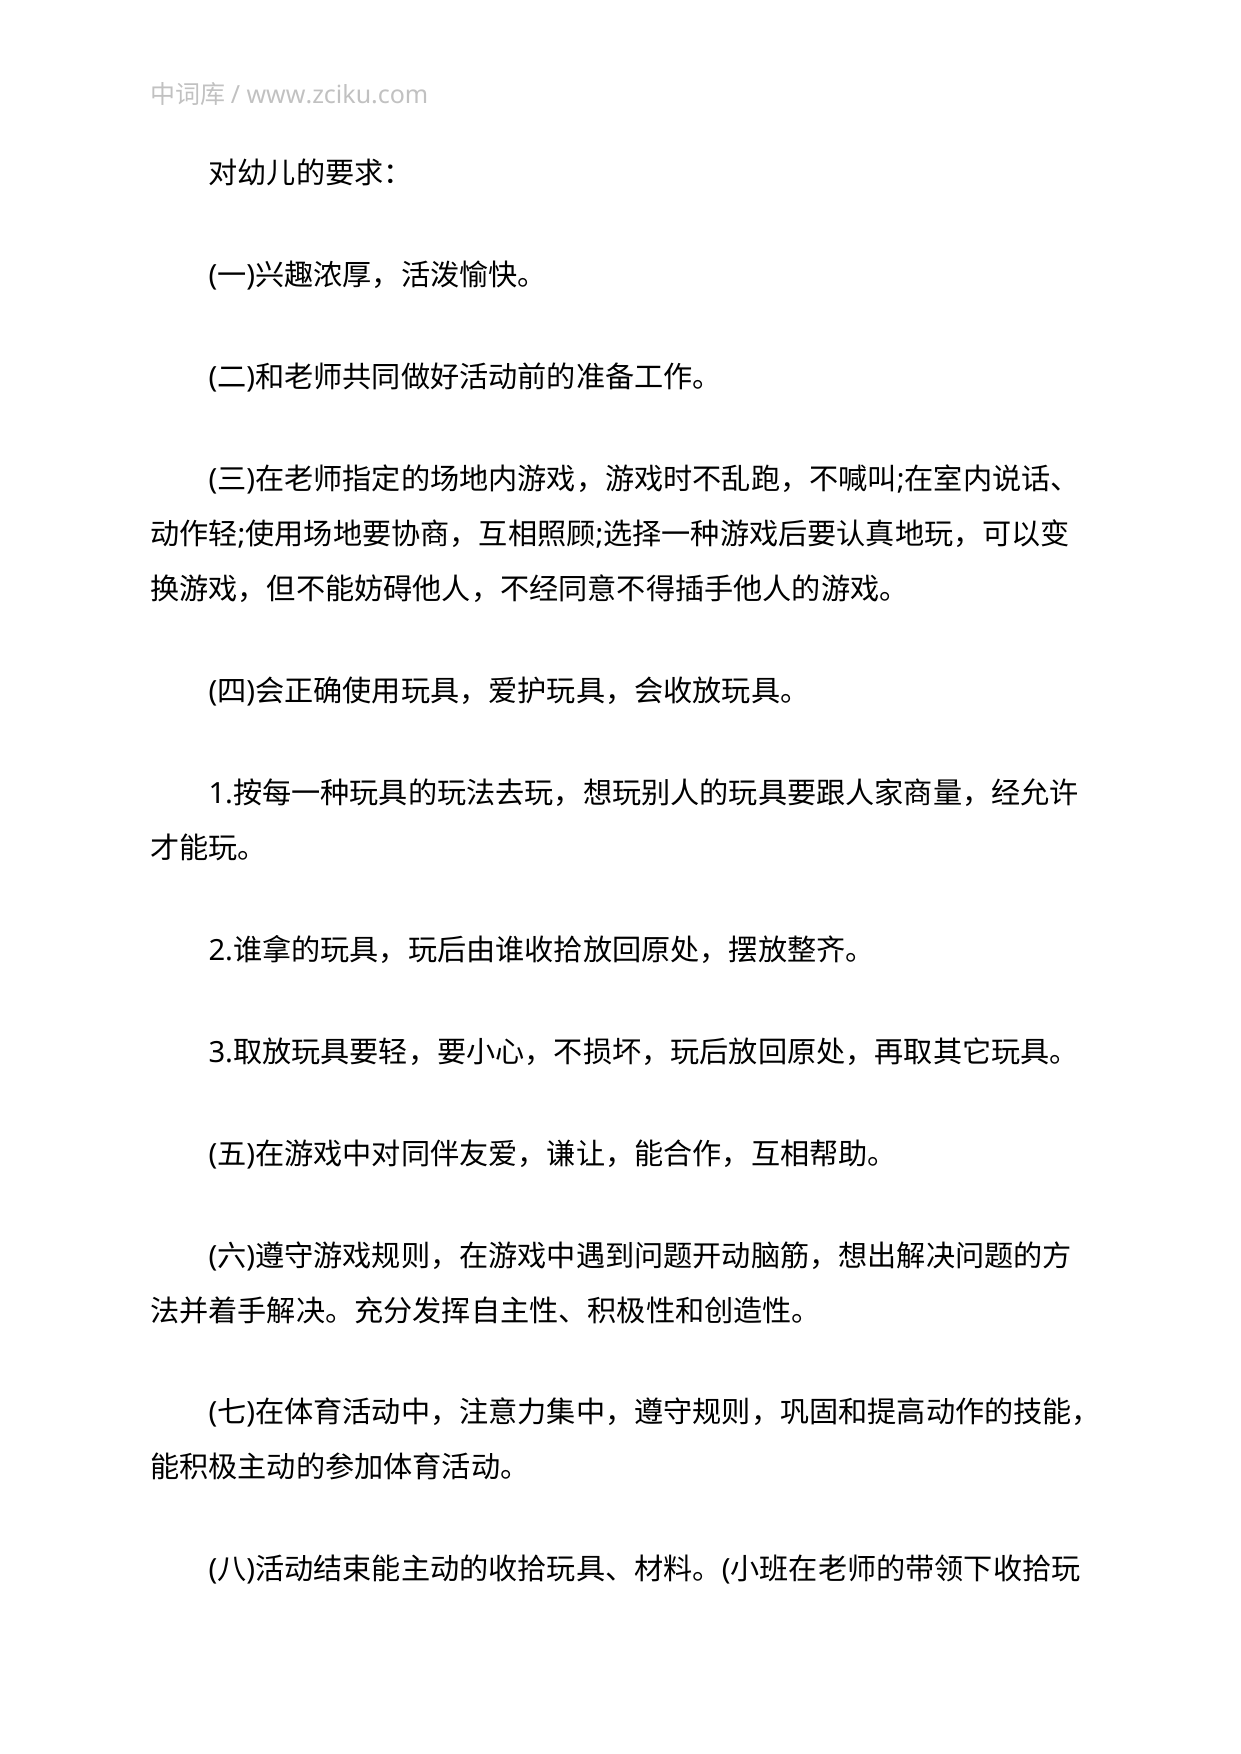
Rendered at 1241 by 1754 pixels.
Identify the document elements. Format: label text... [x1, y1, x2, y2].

text (四)会正确使用玩具，爱护玩具，会收放玩具。 [150, 667, 1090, 710]
text (六)遵守游戏规则，在游戏中遇到问题开动脑筋，想出解决问题的方法并着手解决。充分发挥自主性、积极性和创造性。 [150, 1232, 1090, 1329]
text (五)在游戏中对同伴友爱，谦让，能合作，互相帮助。 [150, 1130, 1090, 1173]
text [150, 1546, 1090, 1588]
text (三)在老师指定的场地内游戏，游戏时不乱跑，不喊叫;在室内说话、动作轻;使用场地要协商，互相照顾;选择一种游戏后要认真地玩，可以变换游戏，但不能妨碍他人，不经同意不得插手他人的游戏。 [150, 456, 1090, 608]
text 1.按每一种玩具的玩法去玩，想玩别人的玩具要跟人家商量，经允许才能玩。 [150, 769, 1090, 867]
text (七)在体育活动中，注意力集中，遵守规则，巩固和提高动作的技能，能积极主动的参加体育活动。 [150, 1389, 1090, 1486]
text 2.谁拿的玩具，玩后由谁收拾放回原处，摆放整齐。 [150, 926, 1090, 969]
text (一)兴趣浓厚，活泼愉快。 [150, 252, 1090, 294]
text 3.取放玩具要轻，要小心，不损坏，玩后放回原处，再取其它玩具。 [150, 1028, 1090, 1071]
text (二)和老师共同做好活动前的准备工作。 [150, 354, 1090, 396]
text 对幼儿的要求： [150, 150, 1090, 192]
